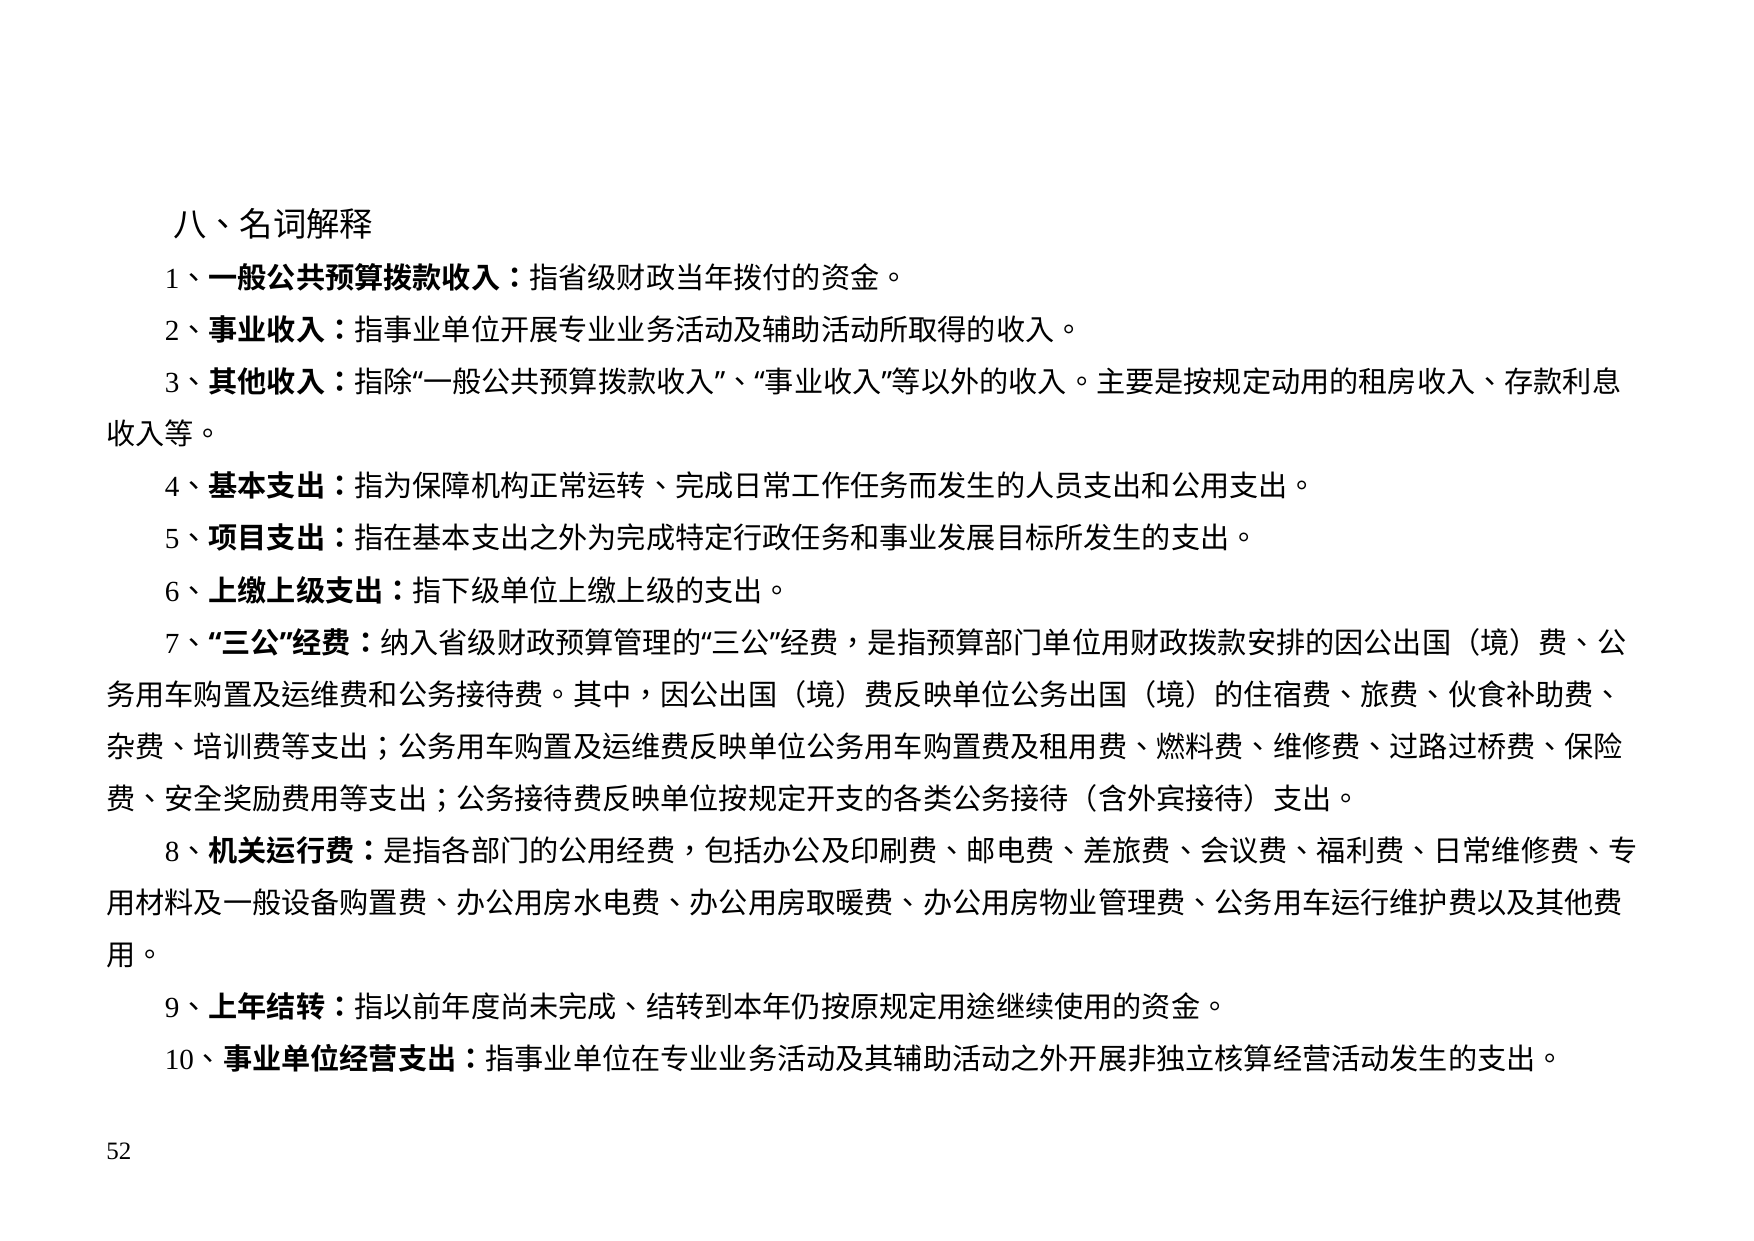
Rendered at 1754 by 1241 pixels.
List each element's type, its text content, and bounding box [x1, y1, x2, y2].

text 5、项目支出：指在基本支出之外为完成特定行政任务和事业发展目标所发生的支出。 [106, 507, 1648, 559]
text 8、机关运行费：是指各部门的公用经费，包括办公及印刷费、邮电费、差旅费、会议费、福利费、日常维修费、专用材料及一般设备购置费、办公用房水电费、办公用房取暖费、办公用房物业管理费、公务用车运行维护费以及其他费用。 [106, 820, 1648, 976]
text 3、其他收入：指除“一般公共预算拨款收入”、“事业收入”等以外的收入。主要是按规定动用的租房收入、存款利息收入等。 [106, 351, 1648, 455]
text 9、上年结转：指以前年度尚未完成、结转到本年仍按原规定用途继续使用的资金。 [106, 976, 1648, 1028]
text 10、事业单位经营支出：指事业单位在专业业务活动及其辅助活动之外开展非独立核算经营活动发生的支出。 [106, 1028, 1648, 1080]
text 4、基本支出：指为保障机构正常运转、完成日常工作任务而发生的人员支出和公用支出。 [106, 455, 1648, 507]
text 八、名词解释 [106, 200, 1648, 246]
text 6、上缴上级支出：指下级单位上缴上级的支出。 [106, 559, 1648, 611]
text 2、事业收入：指事业单位开展专业业务活动及辅助活动所取得的收入。 [106, 299, 1648, 351]
text 7、“三公”经费：纳入省级财政预算管理的“三公”经费，是指预算部门单位用财政拨款安排的因公出国（境）费、公务用车购置及运维费和公务接待费。其中，因公出国（境）费反映单位公务出国（境）的住宿费、旅费、伙食补助费、杂费、培训费等支出；公务用车购置及运维费反映单位公务用车购置费及租用费、燃料费、维修费、过路过桥费、保险费、安全奖励费用等支出；公务接待费反映单位按规定开支的各类公务接待（含外宾接待）支出。 [106, 611, 1648, 820]
text 1、一般公共预算拨款收入：指省级财政当年拨付的资金。 [106, 247, 1648, 299]
